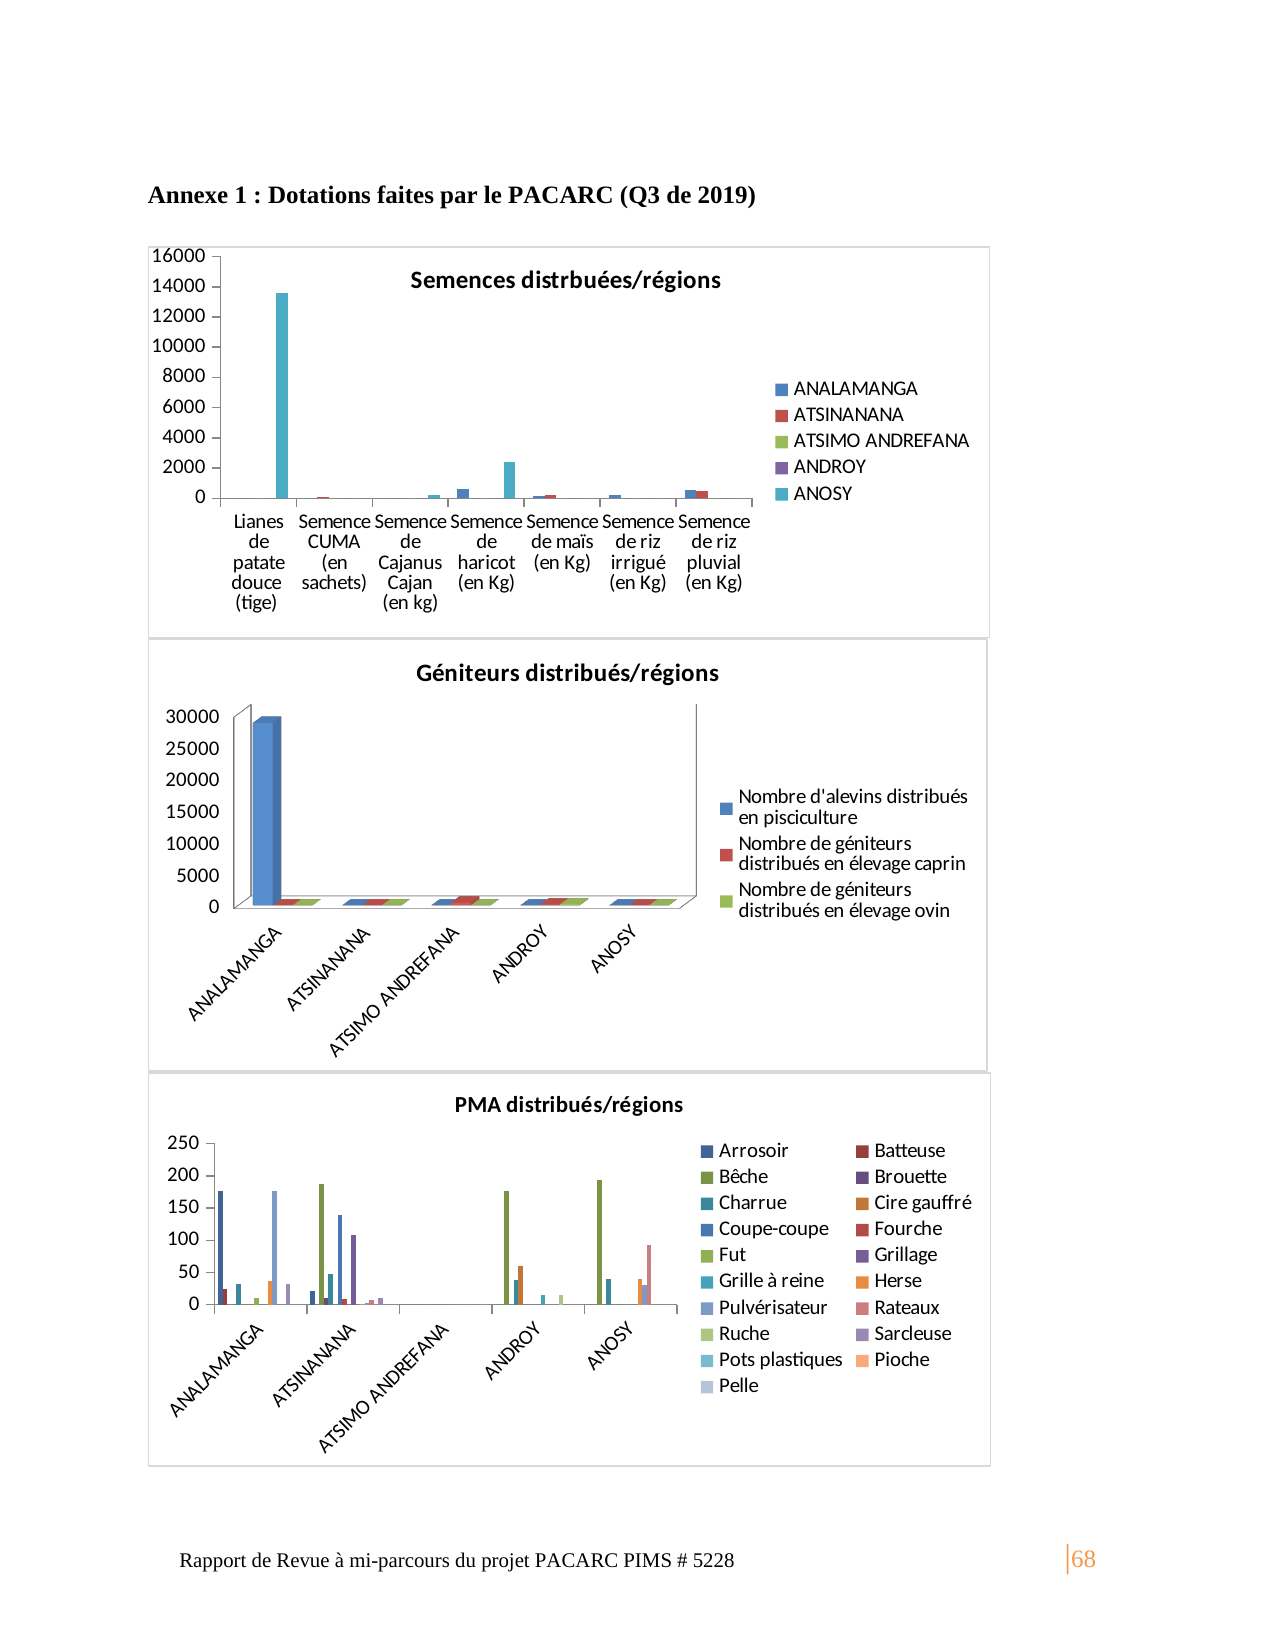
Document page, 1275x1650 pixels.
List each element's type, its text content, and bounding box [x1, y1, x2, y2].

text Annexe 1 : Dotations faites par le PACARC (Q3 de 2019) [148, 180, 1127, 209]
